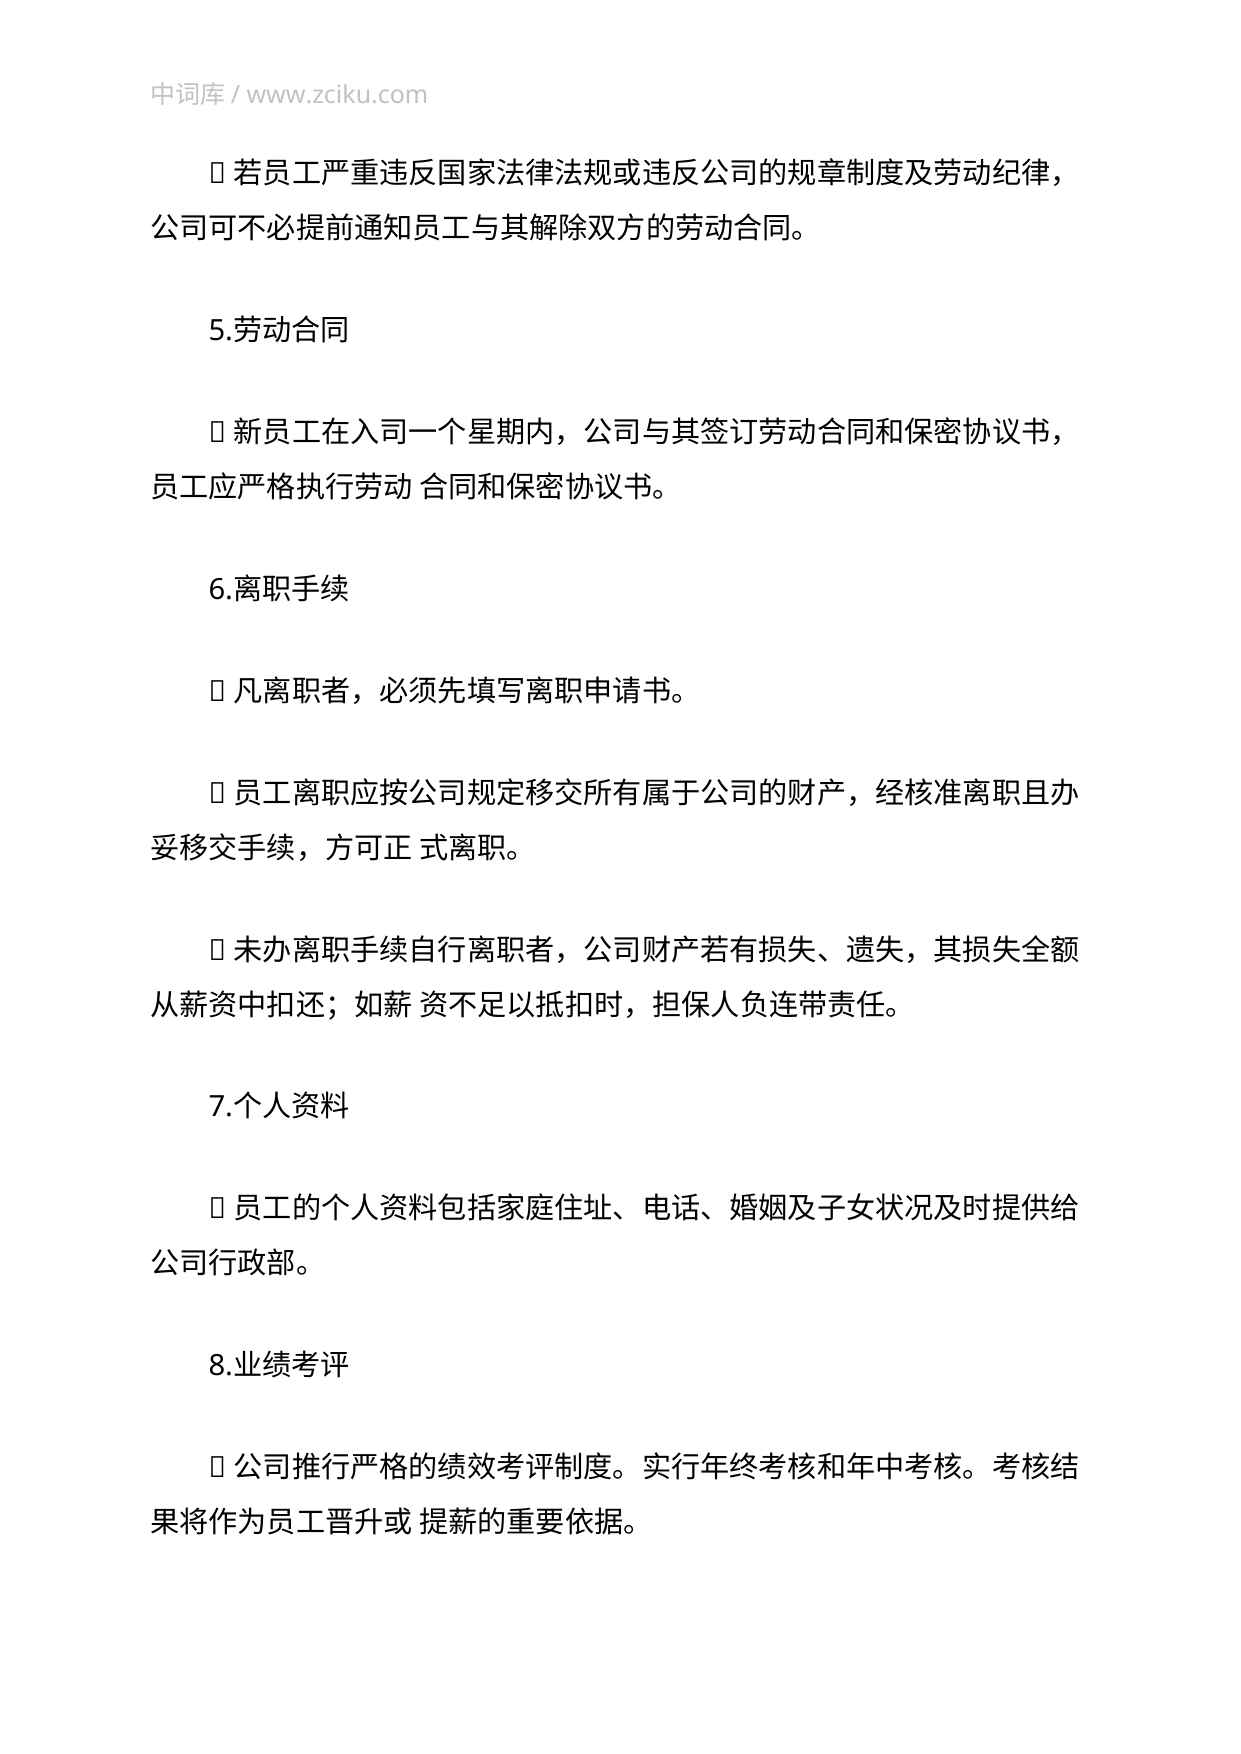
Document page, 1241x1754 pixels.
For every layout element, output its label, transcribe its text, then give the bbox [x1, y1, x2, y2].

text  员工离职应按公司规定移交所有属于公司的财产，经核准离职且办妥移交手续，方可正 式离职。 [150, 769, 1090, 867]
text 5.劳动合同 [150, 307, 1090, 349]
text  若员工严重违反国家法律法规或违反公司的规章制度及劳动纪律，公司可不必提前通知员工与其解除双方的劳动合同。 [150, 150, 1090, 247]
text  新员工在入司一个星期内，公司与其签订劳动合同和保密协议书，员工应严格执行劳动 合同和保密协议书。 [150, 409, 1090, 506]
text 7.个人资料 [150, 1083, 1090, 1125]
text  未办离职手续自行离职者，公司财产若有损失、遗失，其损失全额从薪资中扣还；如薪 资不足以抵扣时，担保人负连带责任。 [150, 926, 1090, 1023]
text 6.离职手续 [150, 566, 1090, 608]
text  员工的个人资料包括家庭住址、电话、婚姻及子女状况及时提供给公司行政部。 [150, 1185, 1090, 1282]
text  公司推行严格的绩效考评制度。实行年终考核和年中考核。考核结果将作为员工晋升或 提薪的重要依据。 [150, 1444, 1090, 1541]
text 8.业绩考评 [150, 1342, 1090, 1384]
text  凡离职者，必须先填写离职申请书。 [150, 667, 1090, 710]
